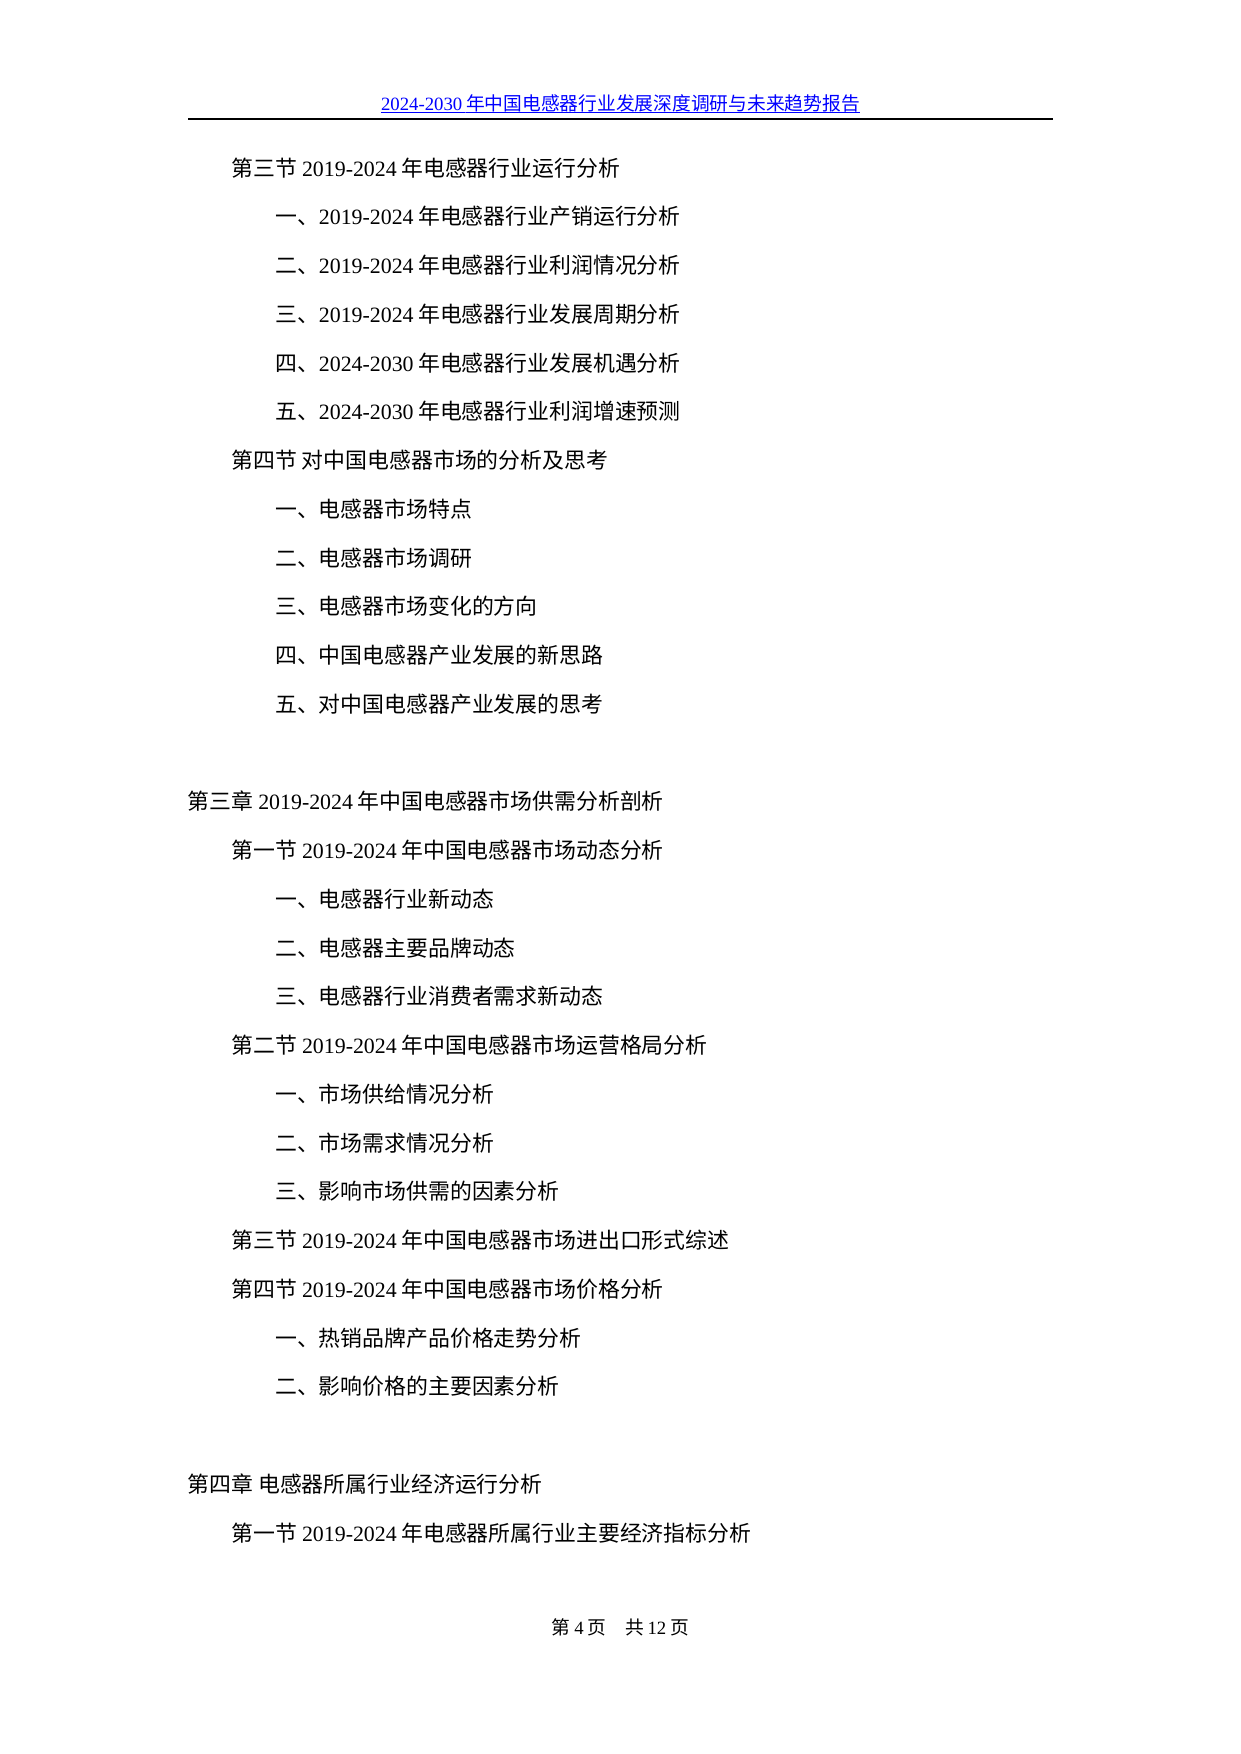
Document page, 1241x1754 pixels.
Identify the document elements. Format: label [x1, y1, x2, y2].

text [187, 150, 1053, 1548]
